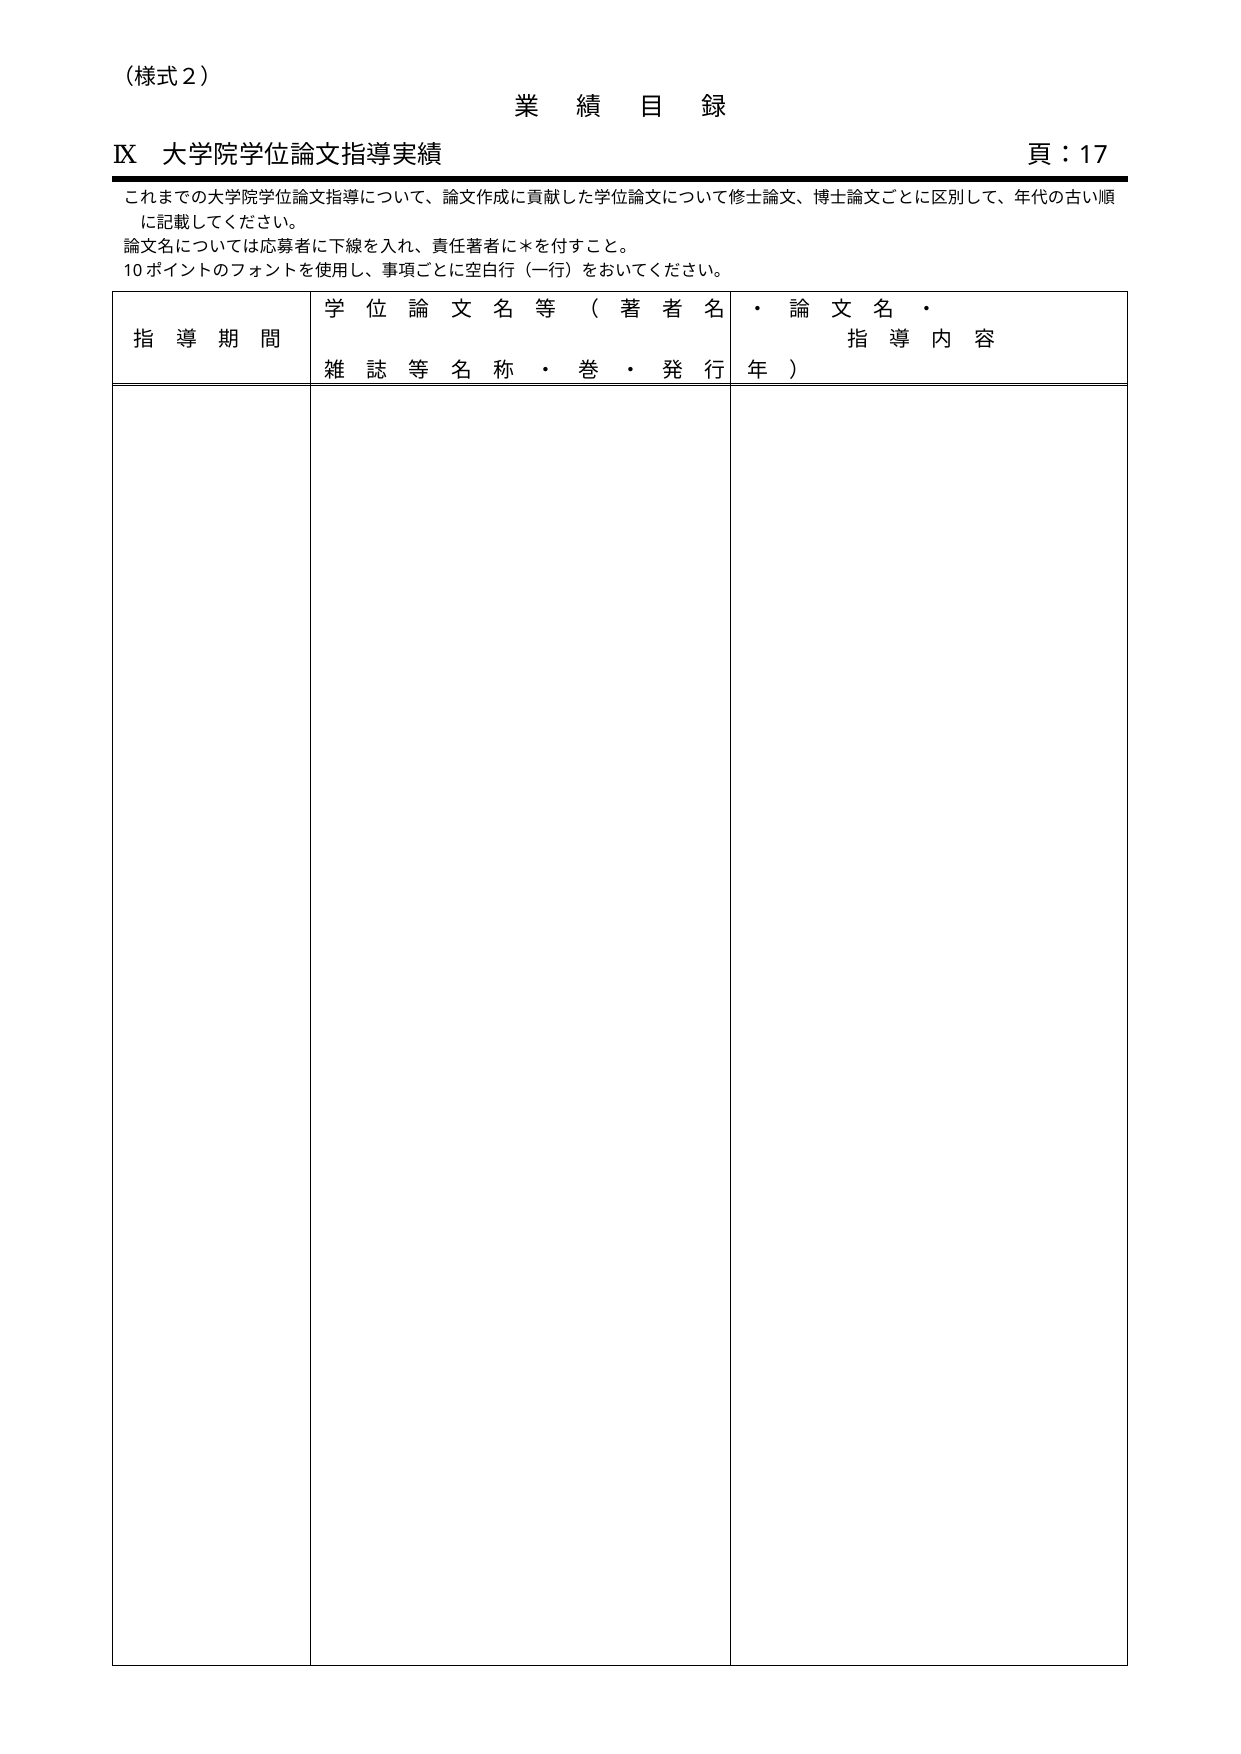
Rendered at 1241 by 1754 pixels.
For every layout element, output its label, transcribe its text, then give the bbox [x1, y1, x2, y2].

table_header 指導期間 [113, 292, 310, 383]
table_header 指導内容 [731, 292, 1127, 383]
table_cell [113, 386, 310, 1665]
table_header 学位論文名等（著者名・論文名・ 雑誌等名称・巻・発行年） [311, 292, 730, 383]
table_cell [311, 386, 730, 1665]
table_cell [731, 386, 1127, 1665]
